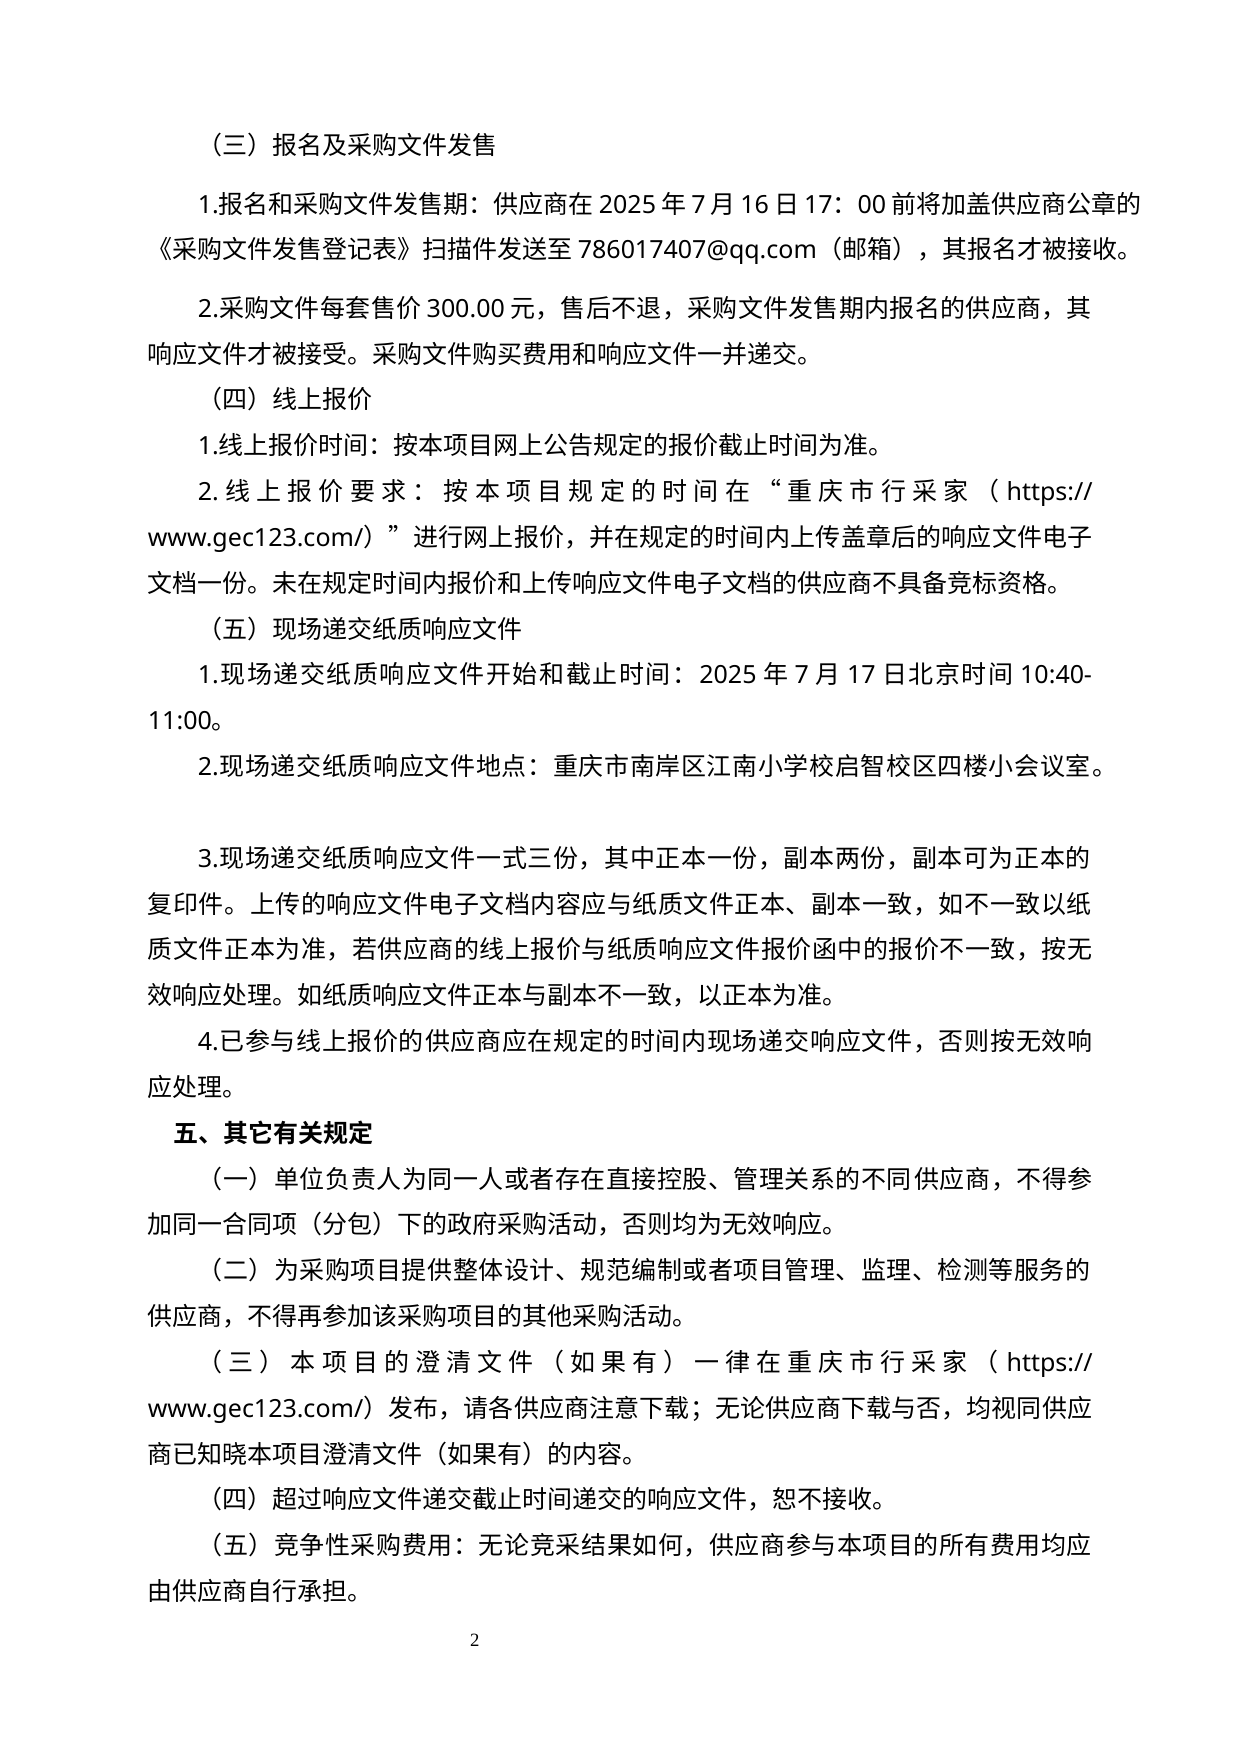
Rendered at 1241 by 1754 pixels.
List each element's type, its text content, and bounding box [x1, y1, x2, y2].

text （二）为采购项目提供整体设计、规范编制或者项目管理、监理、检测等服务的供应商，不得再参加该采购项目的其他采购活动。 [148, 1243, 1092, 1335]
text （五）现场递交纸质响应文件 [148, 601, 1092, 647]
text （四）线上报价 [148, 372, 1092, 418]
subtitle 五、其它有关规定 [148, 1106, 1092, 1151]
text （四）超过响应文件递交截止时间递交的响应文件，恕不接收。 [148, 1472, 1092, 1518]
text 3.现场递交纸质响应文件一式三份，其中正本一份，副本两份，副本可为正本的复印件。上传的响应文件电子文档内容应与纸质文件正本、副本一致，如不一致以纸质文件正本为准，若供应商的线上报价与纸质响应文件报价函中的报价不一致，按无效响应处理。如纸质响应文件正本与副本不一致，以正本为准。 [148, 831, 1092, 1014]
text 1.报名和采购文件发售期：供应商在2025年7月16日17：00前将加盖供应商公章的《采购文件发售登记表》扫描件发送至786017407@qq.com（邮箱），其报名才被接收。 [148, 176, 1141, 268]
text （五）竞争性采购费用：无论竞采结果如何，供应商参与本项目的所有费用均应由供应商自行承担。 [148, 1518, 1092, 1610]
text 2.线上报价要求：按本项目规定的时间在“重庆市行采家（https://www.gec123.com/）”进行网上报价，并在规定的时间内上传盖章后的响应文件电子文档一份。未在规定时间内报价和上传响应文件电子文档的供应商不具备竞标资格。 [148, 464, 1092, 601]
text （三）报名及采购文件发售 [148, 118, 1141, 164]
text 2.采购文件每套售价300.00元，售后不退，采购文件发售期内报名的供应商，其响应文件才被接受。采购文件购买费用和响应文件一并递交。 [148, 281, 1092, 372]
text 1.线上报价时间：按本项目网上公告规定的报价截止时间为准。 [148, 418, 1092, 464]
text （一）单位负责人为同一人或者存在直接控股、管理关系的不同供应商，不得参加同一合同项（分包）下的政府采购活动，否则均为无效响应。 [148, 1151, 1092, 1243]
text （三）本项目的澄清文件（如果有）一律在重庆市行采家（https://www.gec123.com/）发布，请各供应商注意下载；无论供应商下载与否，均视同供应商已知晓本项目澄清文件（如果有）的内容。 [148, 1335, 1092, 1472]
text 2.现场递交纸质响应文件地点：重庆市南岸区江南小学校启智校区四楼小会议室。 [148, 739, 1092, 831]
text 1.现场递交纸质响应文件开始和截止时间：2025年7月17日北京时间10:40-11:00。 [148, 647, 1092, 739]
text 4.已参与线上报价的供应商应在规定的时间内现场递交响应文件，否则按无效响应处理。 [148, 1014, 1092, 1106]
